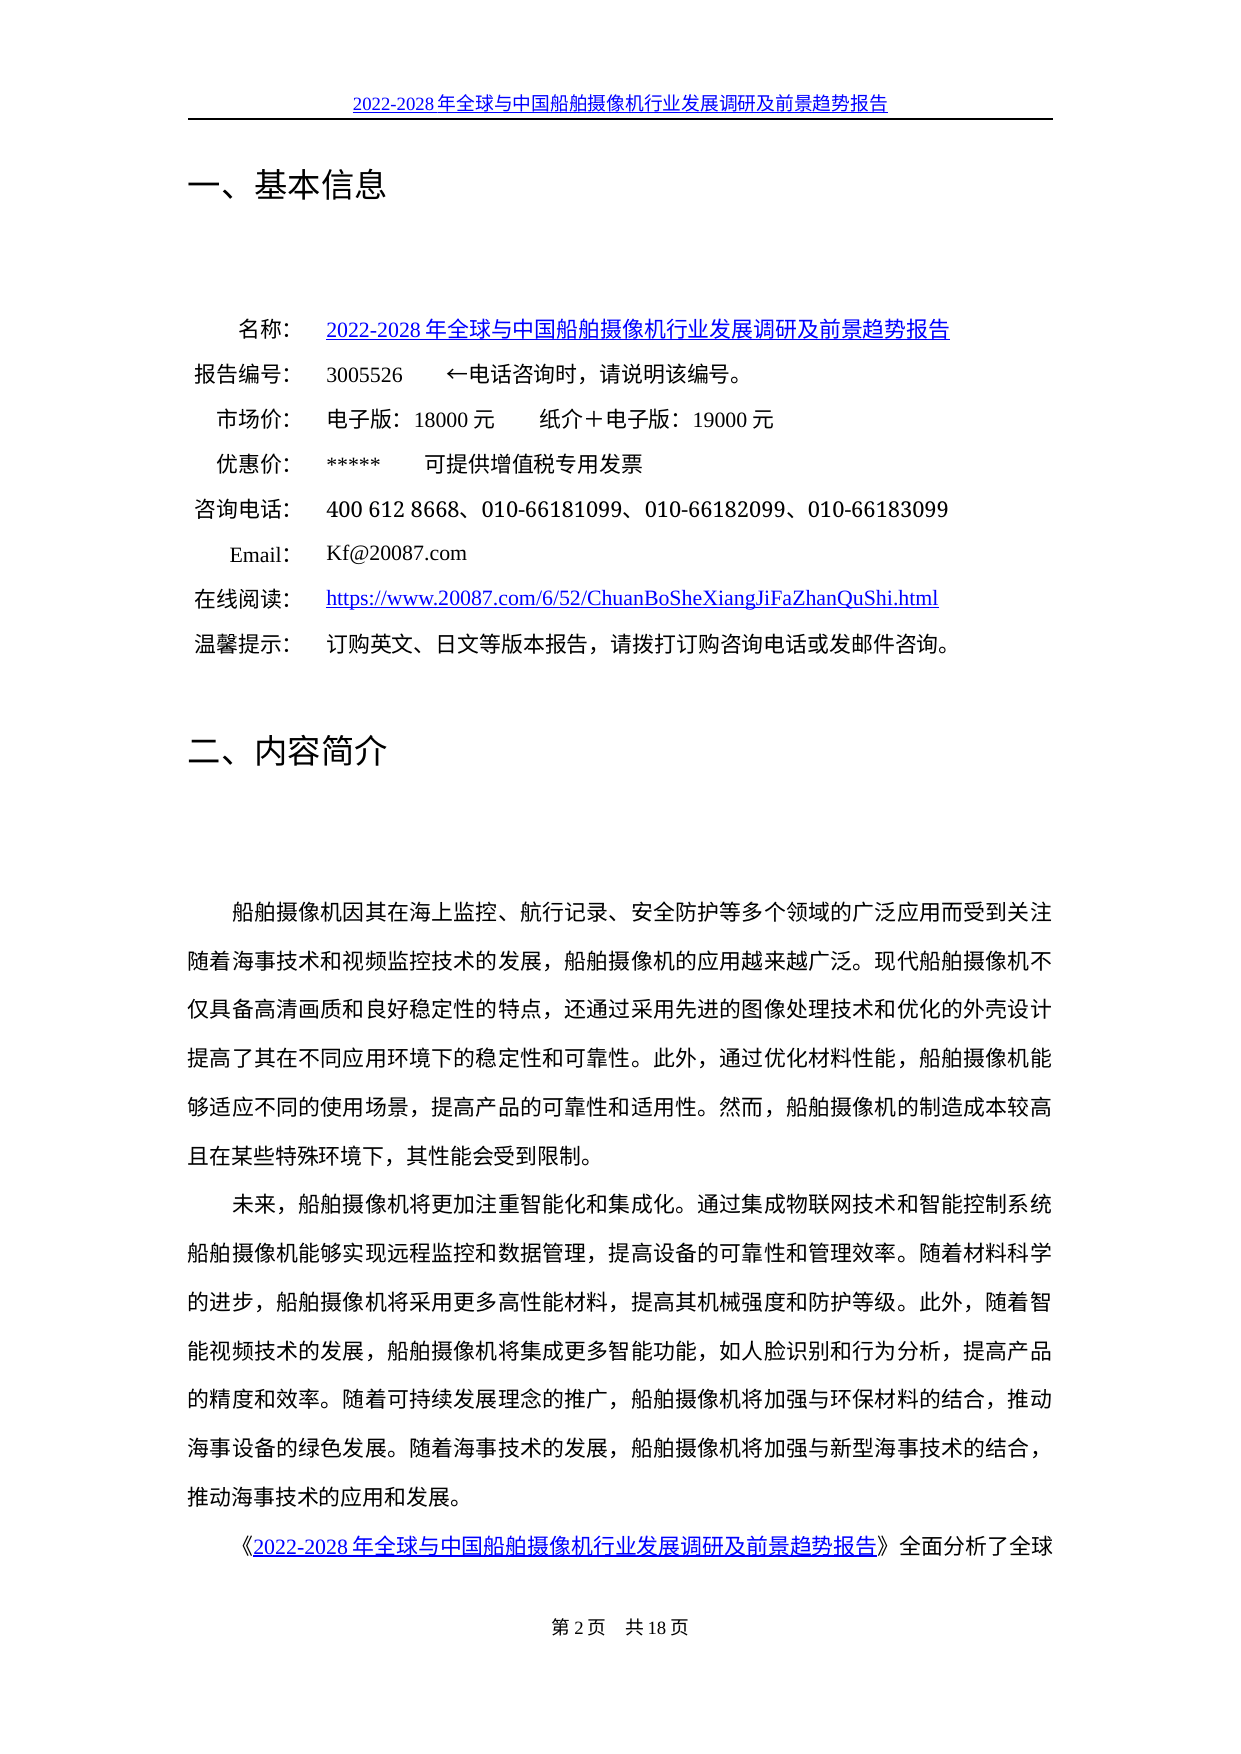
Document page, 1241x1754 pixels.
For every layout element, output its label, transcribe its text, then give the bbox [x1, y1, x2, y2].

table_cell 在线阅读： [167, 582, 315, 627]
table_cell 订购英文、日文等版本报告，请拨打订购咨询电话或发邮件咨询。 [315, 627, 1073, 672]
table_cell [315, 582, 1073, 627]
table_cell ***** 可提供增值税专用发票 [315, 447, 1073, 492]
table_cell 电子版：18000 元 纸介＋电子版：19000 元 [315, 402, 1073, 447]
table_cell Email： [167, 537, 315, 582]
title 二、内容简介 [187, 717, 1053, 782]
table_cell Kf@20087.com [315, 537, 1073, 582]
table_cell 温馨提示： [167, 627, 315, 672]
table_header 名称： [167, 312, 315, 357]
table_cell 400 612 8668、010-66181099、010-66182099、010-66183099 [315, 492, 1073, 537]
table_cell 优惠价： [167, 447, 315, 492]
title 一、基本信息 [187, 150, 1053, 215]
table_cell 咨询电话： [167, 492, 315, 537]
table_cell 市场价： [167, 402, 315, 447]
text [187, 894, 1053, 1561]
table_header 2022-2028年全球与中国船舶摄像机行业发展调研及前景趋势报告 [315, 312, 1073, 357]
table_cell 报告编号： [167, 357, 315, 402]
table_cell 3005526 ←电话咨询时，请说明该编号。 [315, 357, 1073, 402]
